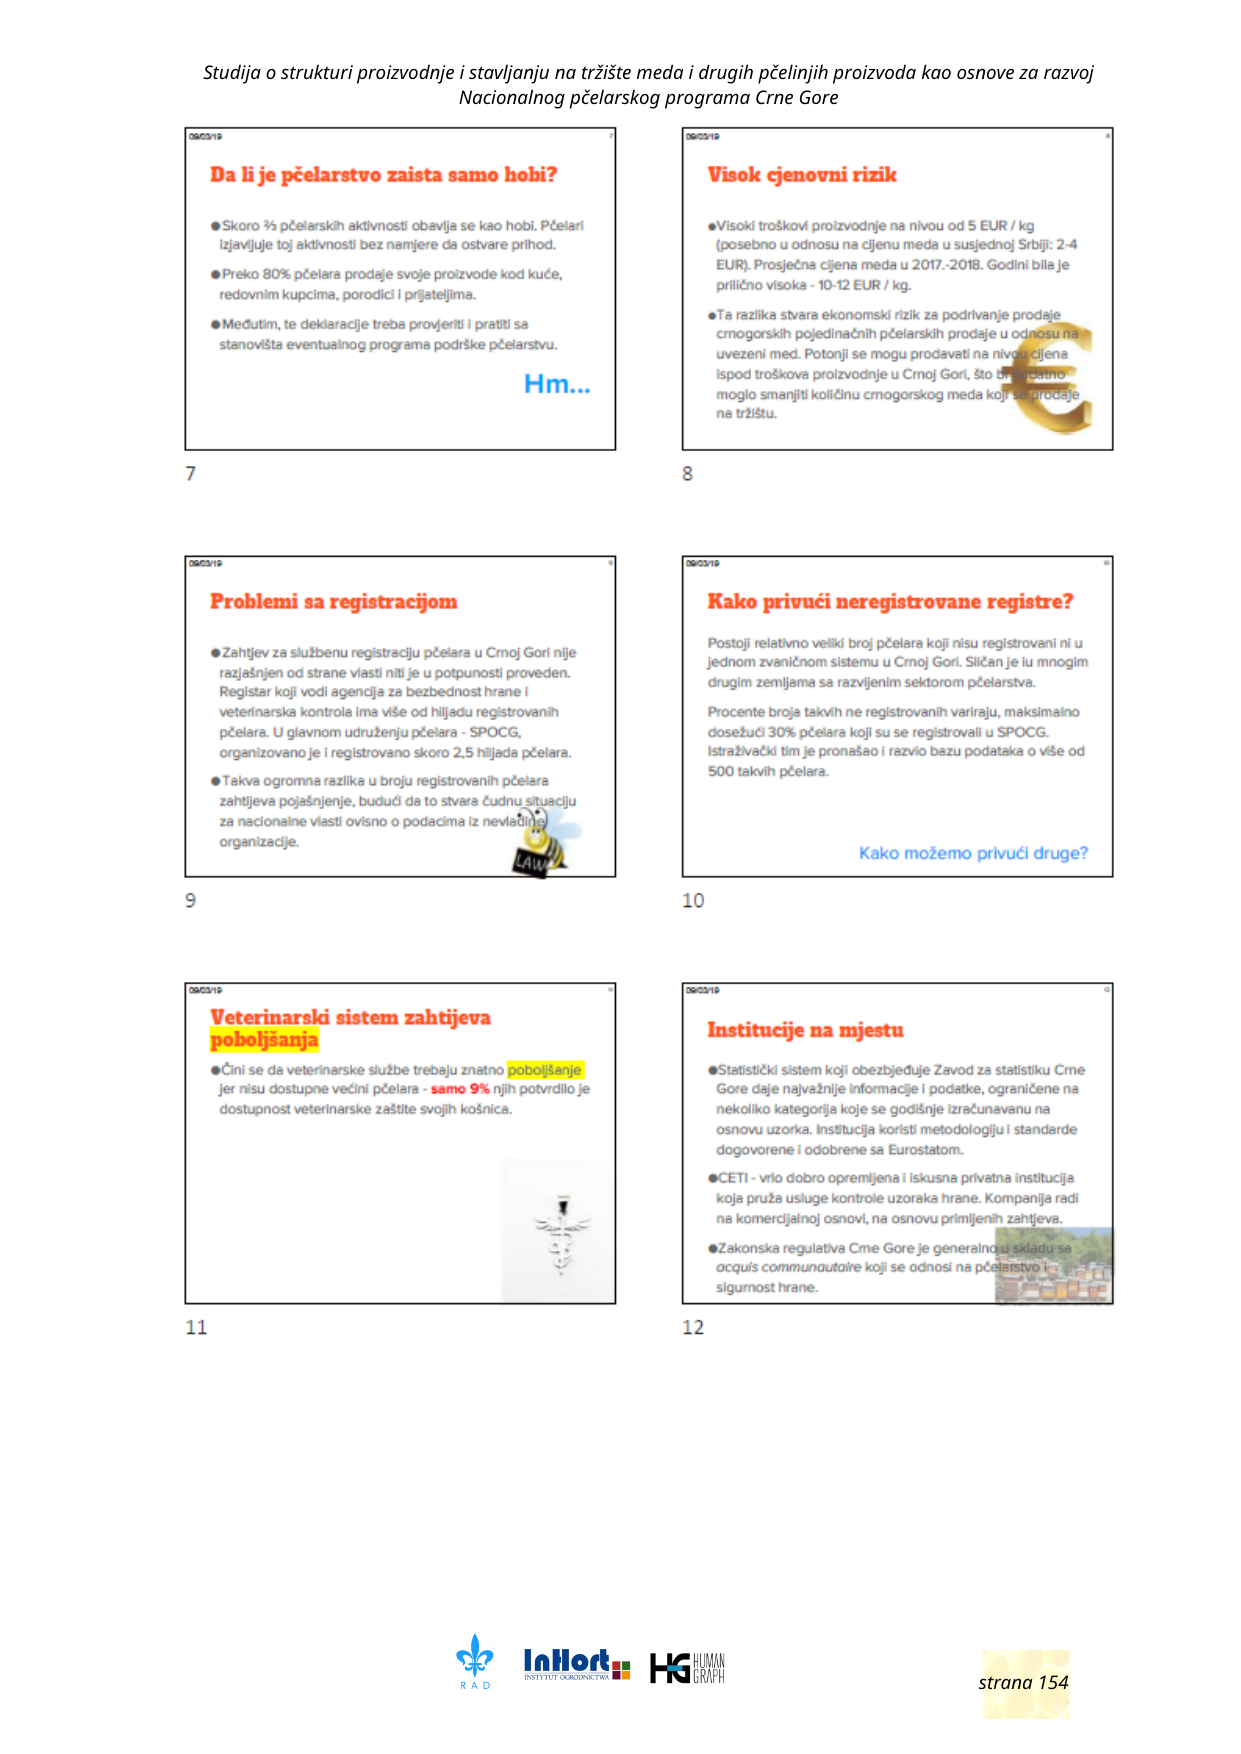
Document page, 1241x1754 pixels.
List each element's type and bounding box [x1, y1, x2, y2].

picture [453, 1632, 726, 1690]
picture [982, 1650, 1071, 1719]
picture [177, 118, 1117, 1336]
